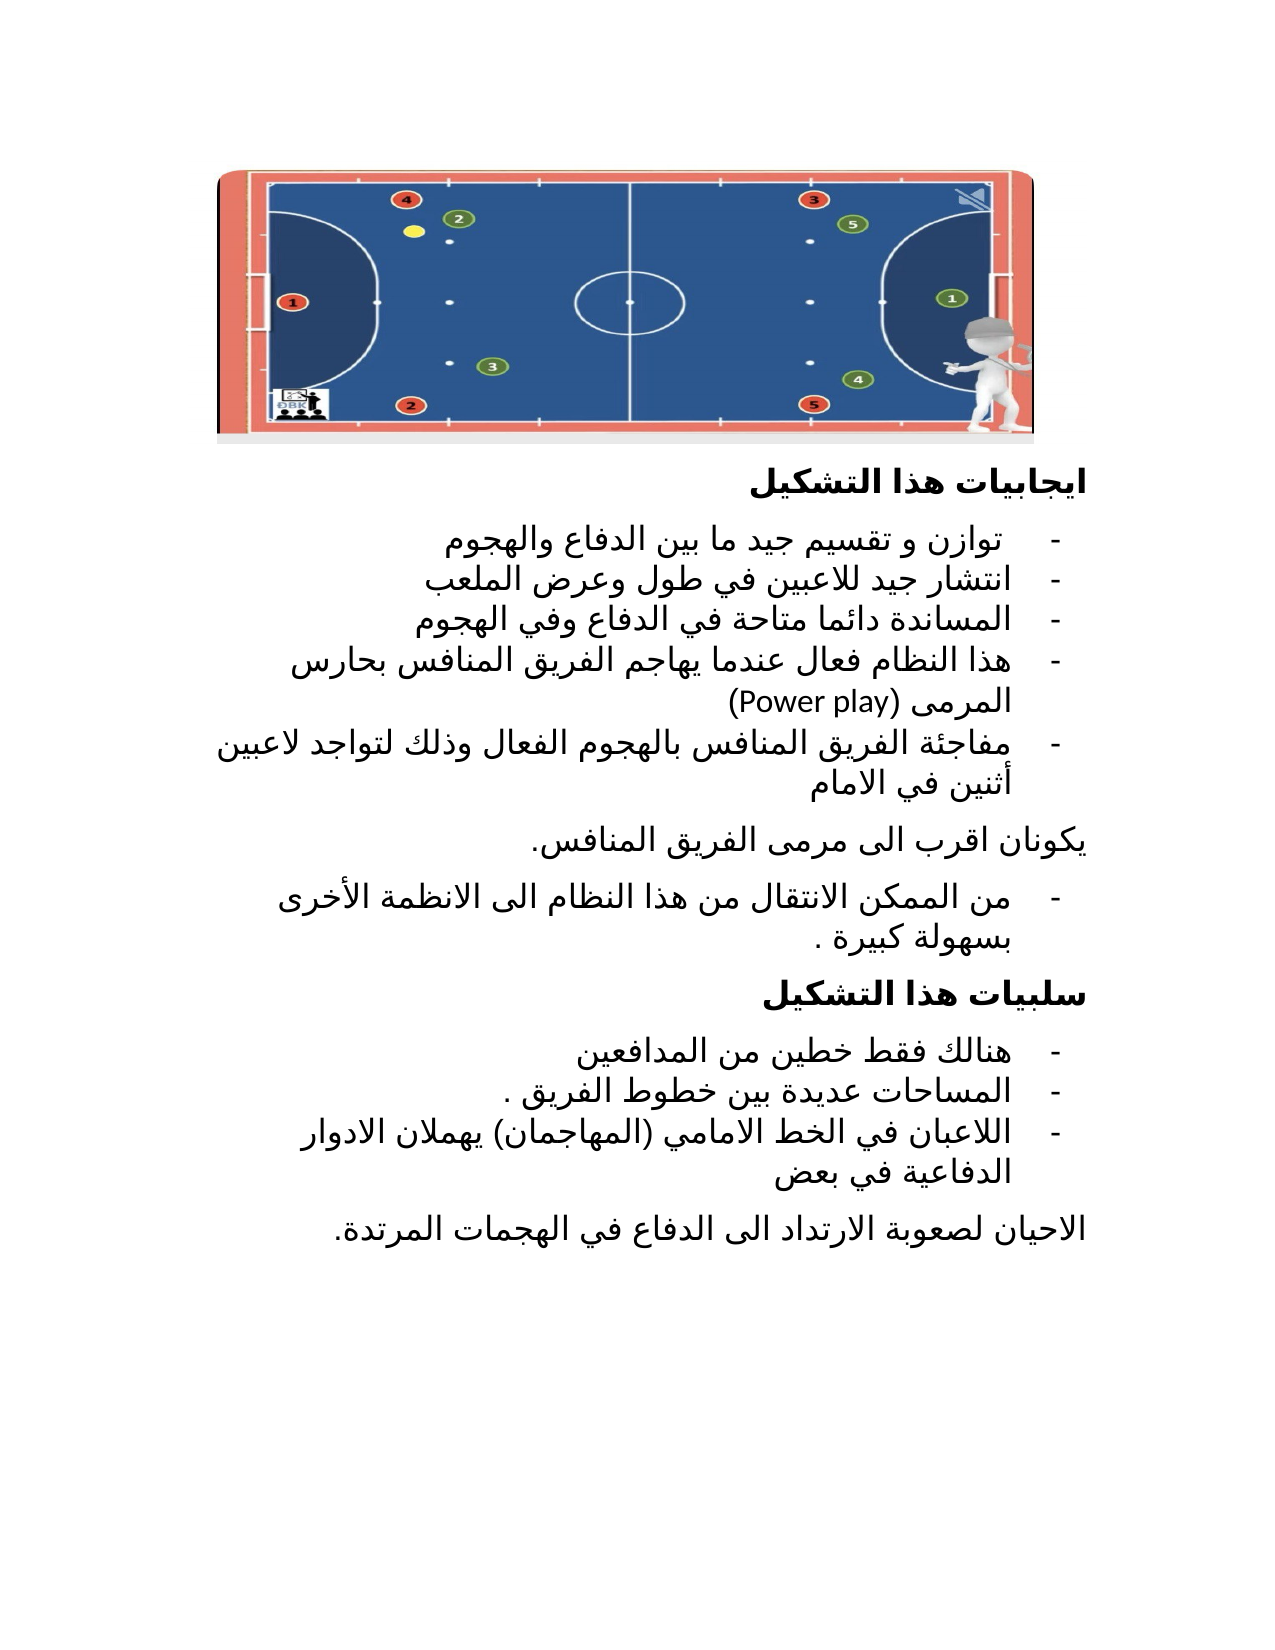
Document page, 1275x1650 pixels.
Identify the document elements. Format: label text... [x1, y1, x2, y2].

list مفاجئة الفريق المنافس بالهجوم الفعال وذلك لتواجد لاعبين أثنين في الامام [187, 723, 1050, 801]
list المساندة دائما متاحة في الدفاع وفي الهجوم [187, 599, 1050, 638]
list انتشار جيد للاعبين في طول وعرض الملعب [187, 559, 1050, 597]
picture [187, 150, 1088, 444]
text الاحيان لصعوبة الارتداد الى الدفاع في الهجمات المرتدة. [187, 1209, 1087, 1248]
text ايجابيات هذا التشكيل [187, 462, 1087, 500]
list هنالك فقط خطين من المدافعين [187, 1031, 1050, 1070]
list توازن و تقسيم جيد ما بين الدفاع والهجوم [187, 519, 1050, 557]
text سلبيات هذا التشكيل [187, 974, 1087, 1013]
text يكونان اقرب الى مرمى الفريق المنافس. [187, 820, 1087, 858]
list اللاعبان في الخط الامامي (المهاجمان) يهملان الادوار الدفاعية في بعض [187, 1112, 1050, 1191]
list من الممكن الانتقال من هذا النظام الى الانظمة الأخرى بسهولة كبيرة . [187, 877, 1050, 956]
list المساحات عديدة بين خطوط الفريق . [187, 1072, 1050, 1110]
list هذا النظام فعال عندما يهاجم الفريق المنافس بحارس المرمى (Power play) [187, 640, 1050, 721]
